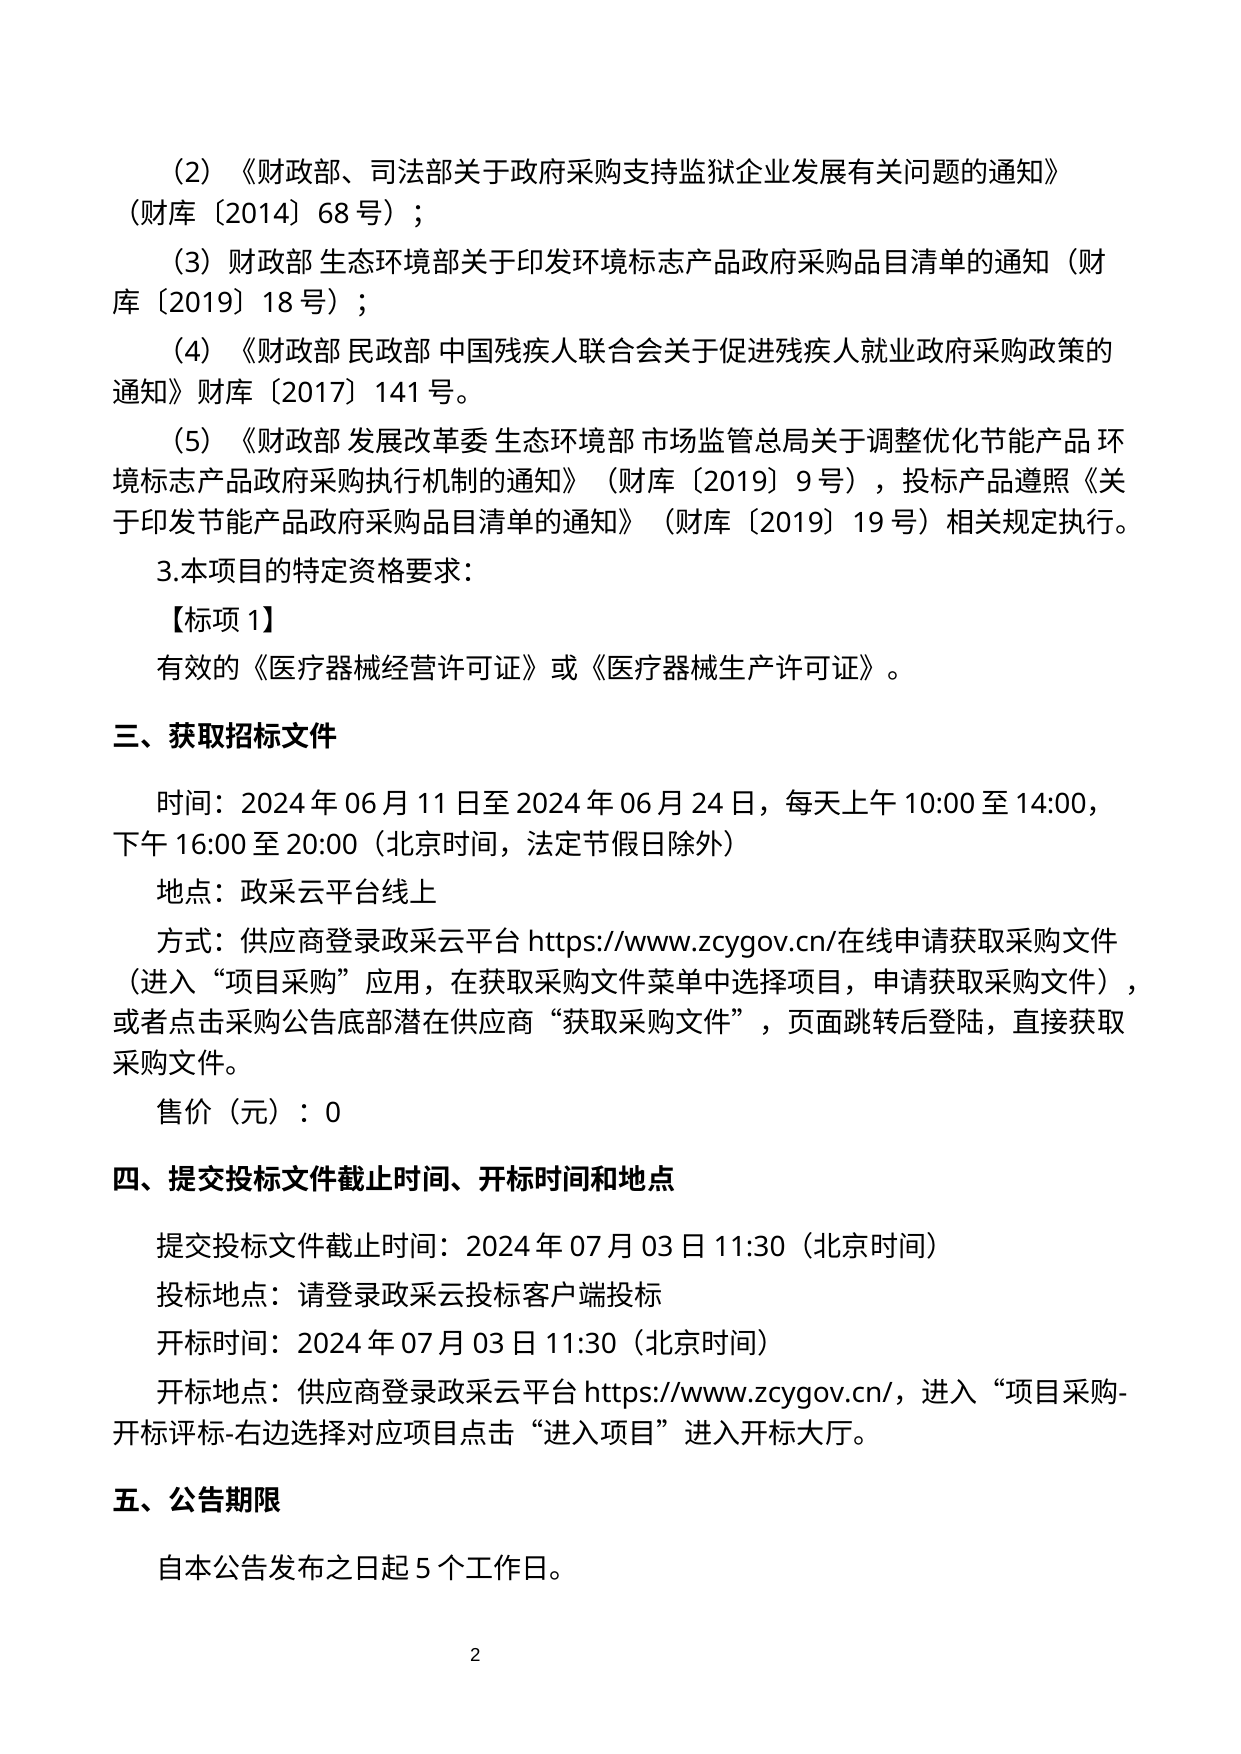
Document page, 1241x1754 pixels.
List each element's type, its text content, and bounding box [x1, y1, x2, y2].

text （5）《财政部 发展改革委 生态环境部 市场监管总局关于调整优化节能产品 环境标志产品政府采购执行机制的通知》（财库〔2019〕9号），投标产品遵照《关于印发节能产品政府采购品目清单的通知》（财库〔2019〕19号）相关规定执行。 [112, 418, 1128, 541]
text 有效的《医疗器械经营许可证》或《医疗器械生产许可证》。 [112, 646, 1128, 687]
text 投标地点：请登录政采云投标客户端投标 [112, 1273, 1128, 1313]
text （4）《财政部 民政部 中国残疾人联合会关于促进残疾人就业政府采购政策的通知》财库〔2017〕141号。 [112, 329, 1128, 411]
text 【标项1】 [112, 597, 1128, 638]
text 时间：2024年06月11日至2024年06月24日，每天上午10:00至14:00，下午16:00至20:00（北京时间，法定节假日除外） [112, 781, 1128, 862]
text 四、提交投标文件截止时间、开标时间和地点 [112, 1157, 1128, 1198]
text 方式：供应商登录政采云平台https://www.zcygov.cn/在线申请获取采购文件（进入“项目采购”应用，在获取采购文件菜单中选择项目，申请获取采购文件），或者点击采购公告底部潜在供应商“获取采购文件”，页面跳转后登陆，直接获取采购文件。 [112, 919, 1128, 1082]
text 自本公告发布之日起5个工作日。 [112, 1546, 1128, 1586]
text 地点：政采云平台线上 [112, 870, 1128, 911]
text 3.本项目的特定资格要求： [112, 549, 1128, 589]
text 三、获取招标文件 [112, 713, 1128, 754]
text 五、公告期限 [112, 1478, 1128, 1519]
text 开标时间：2024年07月03日 11:30（北京时间） [112, 1321, 1128, 1362]
text 提交投标文件截止时间：2024年07月03日 11:30（北京时间） [112, 1224, 1128, 1265]
text （3）财政部 生态环境部关于印发环境标志产品政府采购品目清单的通知（财库〔2019〕18号）； [112, 239, 1128, 321]
text （2）《财政部、司法部关于政府采购支持监狱企业发展有关问题的通知》（财库〔2014〕68号）； [112, 150, 1128, 232]
text 售价（元）：0 [112, 1089, 1128, 1130]
text 开标地点：供应商登录政采云平台https://www.zcygov.cn/，进入“项目采购-开标评标-右边选择对应项目点击“进入项目”进入开标大厅。 [112, 1370, 1128, 1452]
